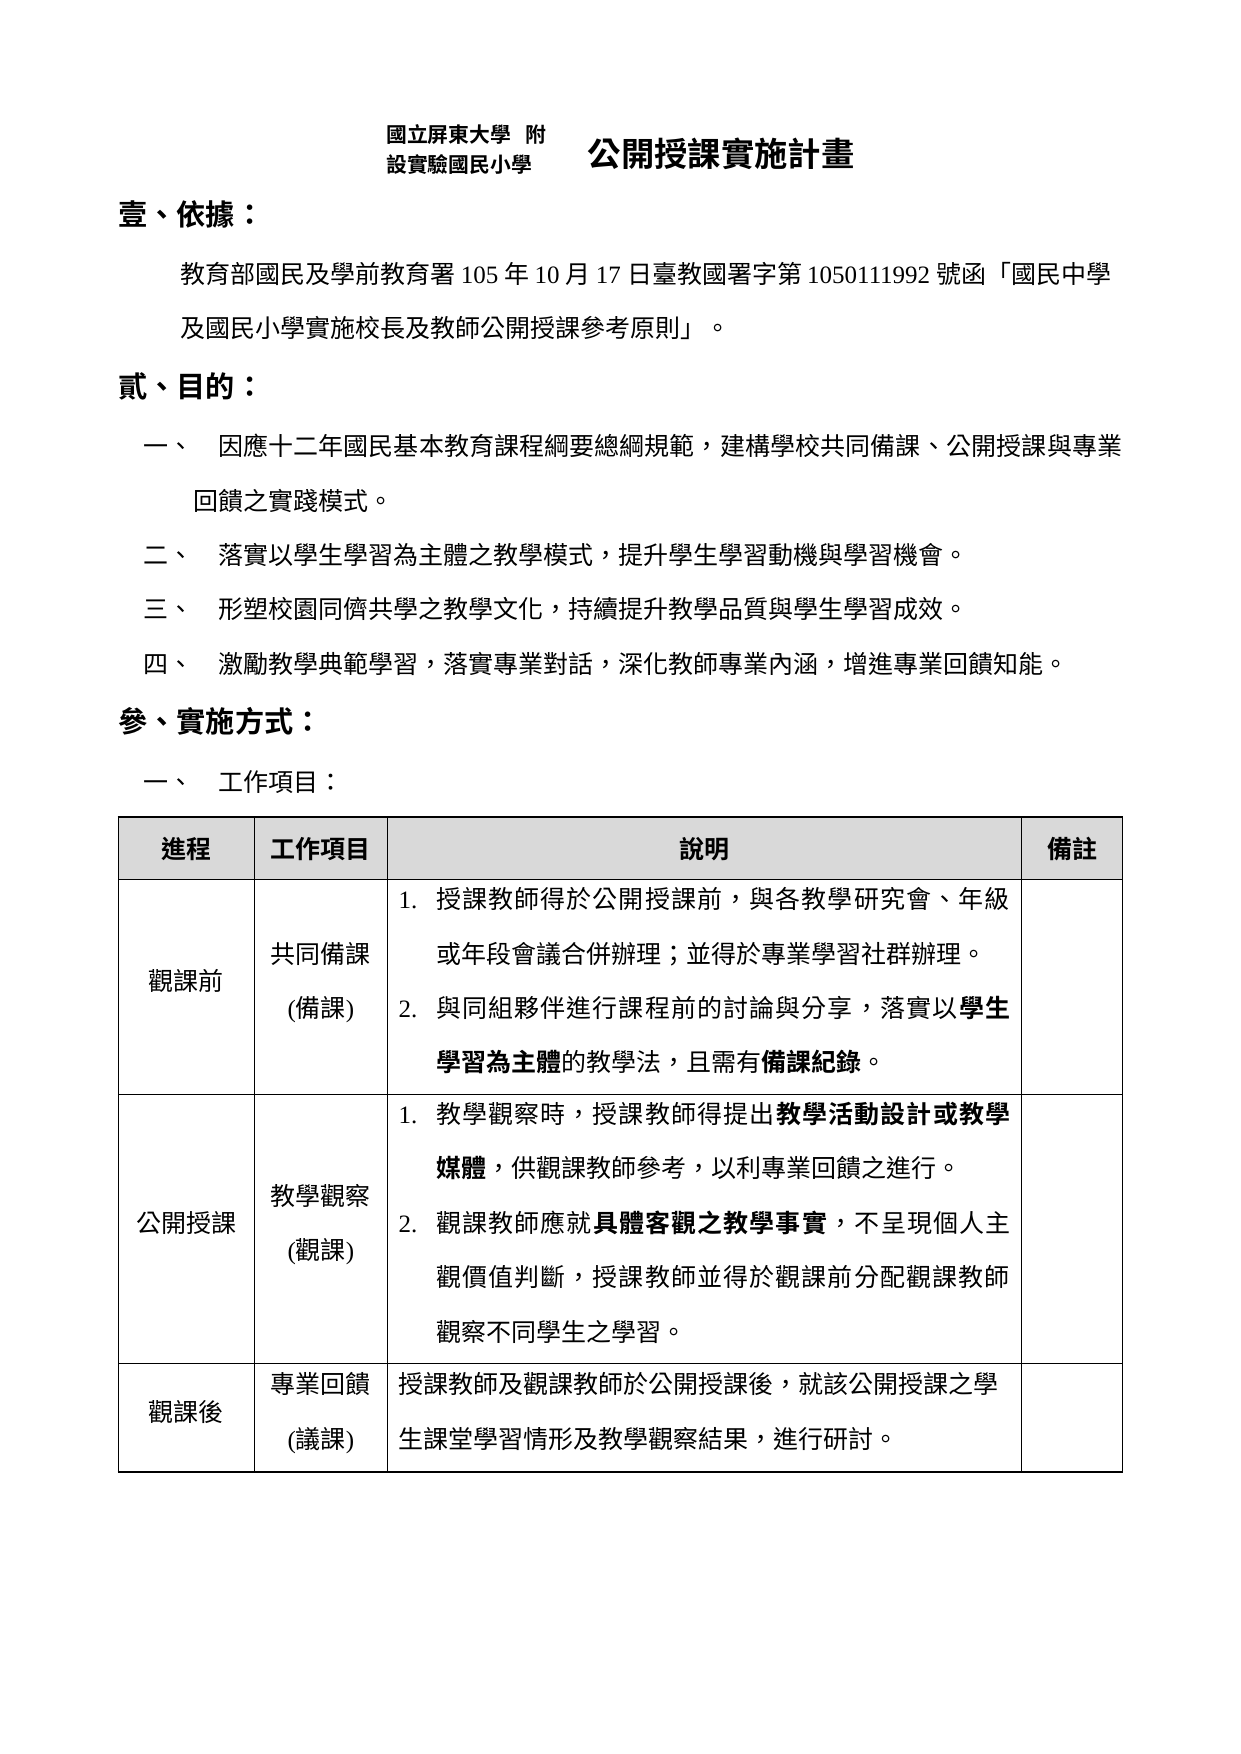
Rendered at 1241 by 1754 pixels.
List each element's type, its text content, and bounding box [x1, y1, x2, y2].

table_cell 授課教師及觀課教師於公開授課後，就該公開授課之學生課堂學習情形及教學觀察結果，進行研討。 [388, 1364, 1021, 1471]
table_cell [1022, 1364, 1122, 1471]
table_header 工作項目 [255, 818, 387, 879]
list 激勵教學典範學習，落實專業對話，深化教師專業內涵，增進專業回饋知能。 [143, 644, 1122, 680]
list 落實以學生學習為主體之教學模式，提升學生學習動機與學習機會。 [143, 535, 1122, 572]
table_cell 觀課前 [119, 880, 254, 1093]
text 貳、目的： [118, 363, 1122, 406]
text 國立屏東大學 附設實驗國民小學 公開授課實施計畫 [118, 118, 1122, 178]
table_cell 授課教師得於公開授課前，與各教學研究會、年級或年段會議合併辦理；並得於專業學習社群辦理。 與同組夥伴進行課程前的討論與分享，落實以學生學習為主體的教學法，且需有備課紀錄。 [388, 880, 1021, 1093]
table_cell 教學觀察時，授課教師得提出教學活動設計或教學媒體，供觀課教師參考，以利專業回饋之進行。 觀課教師應就具體客觀之教學事實，不呈現個人主觀價值判斷，授課教師並得於觀課前分配觀課教師觀察不同學生之學習。 [388, 1095, 1021, 1362]
list 因應十二年國民基本教育課程綱要總綱規範，建構學校共同備課、公開授課與專業回饋之實踐模式。 [143, 427, 1122, 517]
text 壹、依據： [118, 191, 1122, 233]
table_cell 教學觀察(觀課) [255, 1095, 387, 1362]
table_cell [1022, 1095, 1122, 1362]
text 教育部國民及學前教育署105 年10 月17 日臺教國署字第1050111992 號函「國民中學及國民小學實施校長及教師公開授課參考原則」。 [181, 254, 1122, 345]
table_cell 專業回饋(議課) [255, 1364, 387, 1471]
table_cell 公開授課 [119, 1095, 254, 1362]
table_cell 觀課後 [119, 1364, 254, 1471]
text 參、實施方式： [118, 698, 1122, 741]
table_header 進程 [119, 818, 254, 879]
table_header 備註 [1022, 818, 1122, 879]
table_cell [1022, 880, 1122, 1093]
list 形塑校園同儕共學之教學文化，持續提升教學品質與學生學習成效。 [143, 590, 1122, 626]
table_header 說明 [388, 818, 1021, 879]
table_cell 共同備課(備課) [255, 880, 387, 1093]
list 工作項目： [143, 762, 1122, 798]
